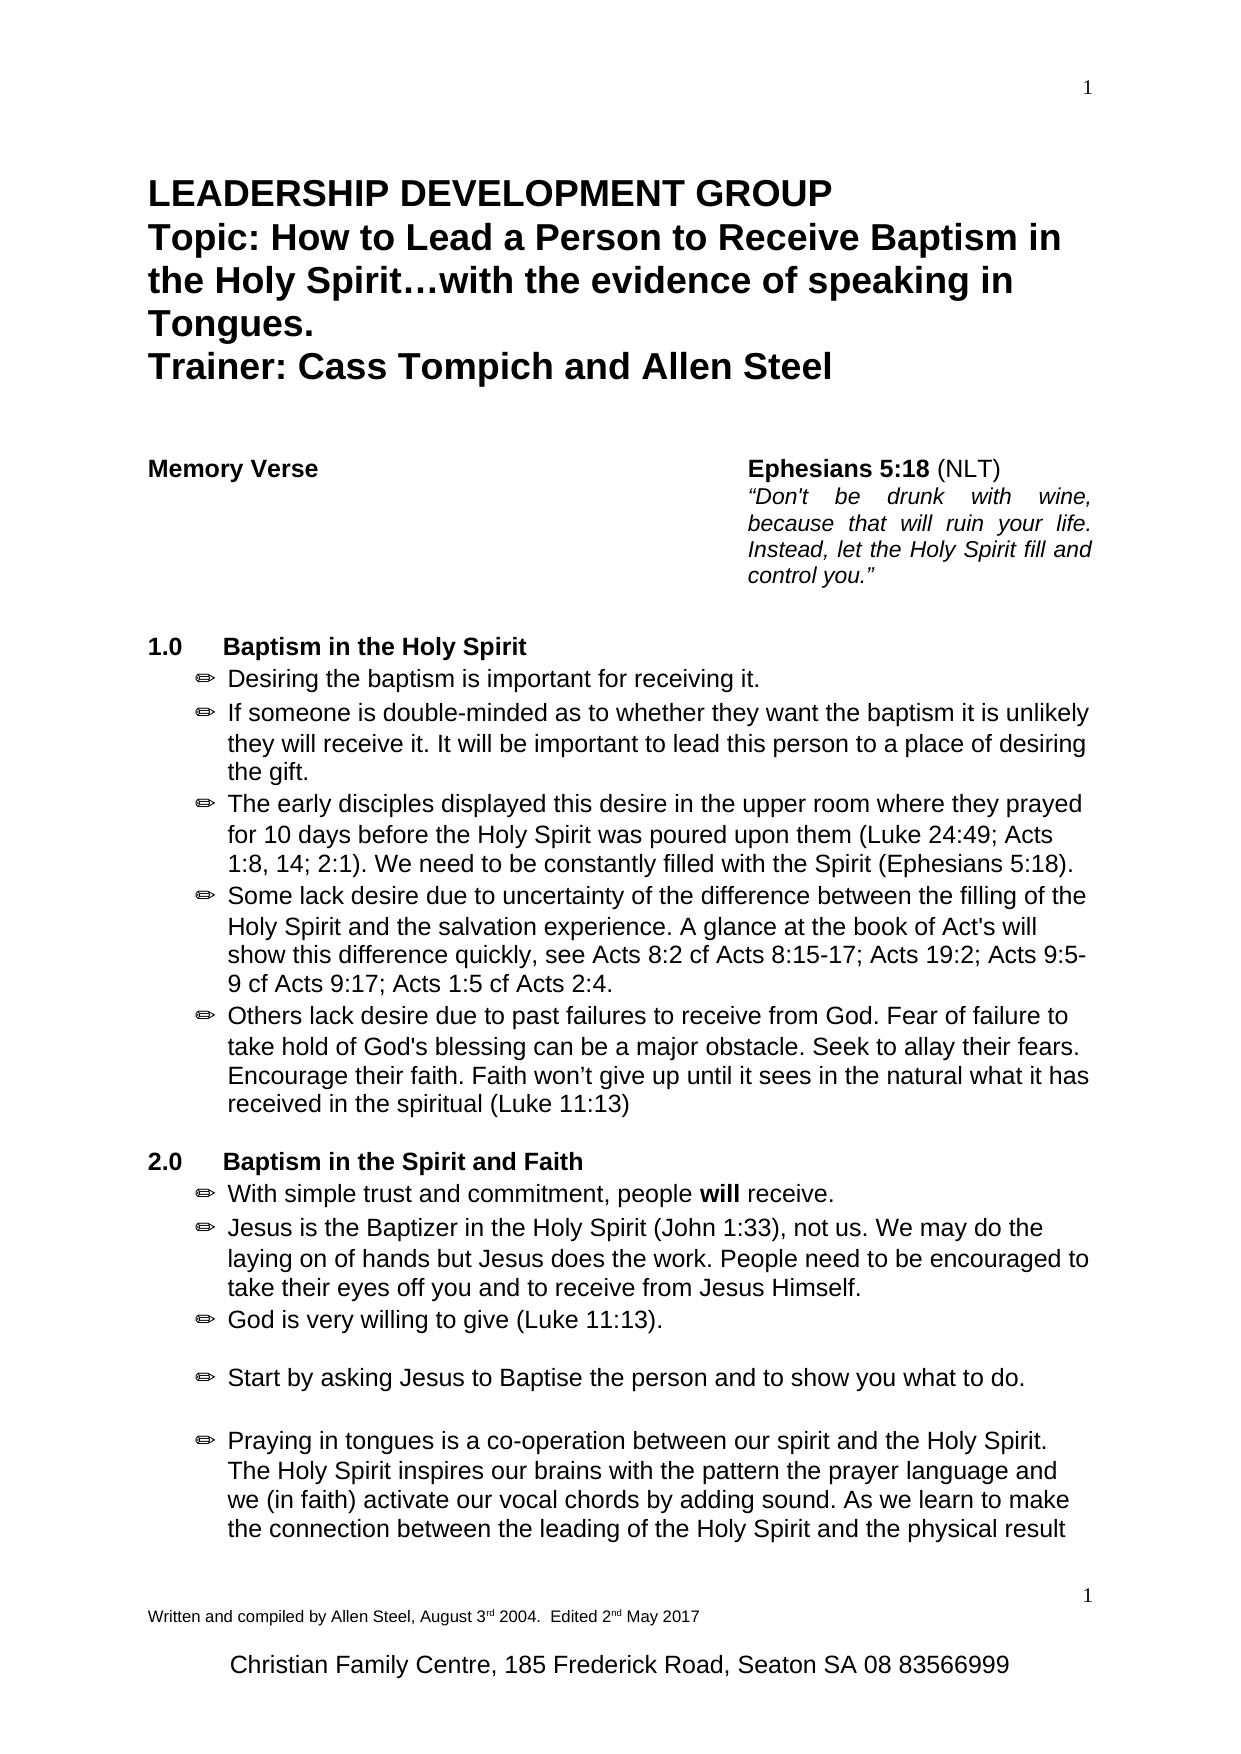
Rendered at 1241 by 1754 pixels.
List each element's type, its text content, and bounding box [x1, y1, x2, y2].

list Others lack desire due to past failures to receive from God. Fear of failure to take hold of God's blessing can be a major obstacle. Seek to allay their fears. Encourage their faith. Faith won’t give up until it sees in the natural what it has received in the spiritual (Luke 11:13) [195, 998, 1092, 1118]
list With simple trust and commitment, people will receive. [195, 1176, 1092, 1210]
text 2.0 Baptism in the Spirit and Faith [148, 1147, 1092, 1176]
list Some lack desire due to uncertainty of the difference between the filling of the Holy Spirit and the salvation experience. A glance at the book of Act's will show this difference quickly, see Acts 8:2 cf Acts 8:15-17; Acts 19:2; Acts 9:5-9 cf Acts 9:17; Acts 1:5 cf Acts 2:4. [195, 878, 1092, 998]
list God is very willing to give (Luke 11:13). [195, 1301, 1092, 1359]
text 1.0 Baptism in the Holy Spirit [148, 632, 1092, 660]
list Jesus is the Baptizer in the Holy Spirit (John 1:33), not us. We may do the laying on of hands but Jesus does the work. People need to be encouraged to take their eyes off you and to receive from Jesus Himself. [195, 1210, 1092, 1301]
text “Don't be drunk with wine, because that will ruin your life. Instead, let the Holy Spirit fill and control you.” [748, 483, 1092, 588]
text LEADERSHIP DEVELOPMENT GROUP [148, 172, 1092, 215]
list If someone is double-minded as to whether they want the baptism it is unlikely they will receive it. It will be important to lead this person to a place of desiring the gift. [195, 694, 1092, 786]
list Start by asking Jesus to Baptise the person and to show you what to do. [195, 1359, 1092, 1422]
text Topic: How to Lead a Person to Receive Baptism in the Holy Spirit…with the evidence of speaking in Tongues. [148, 215, 1092, 344]
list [195, 1422, 1092, 1543]
list Desiring the baptism is important for receiving it. [195, 660, 1092, 694]
list The early disciples displayed this desire in the upper room where they prayed for 10 days before the Holy Spirit was poured upon them (Luke 24:49; Acts 1:8, 14; 2:1). We need to be constantly filled with the Spirit (Ephesians 5:18). [195, 786, 1092, 878]
text Memory Verse Ephesians 5:18 (NLT) [148, 454, 1092, 483]
text Trainer: Cass Tompich and Allen Steel [148, 344, 1092, 387]
